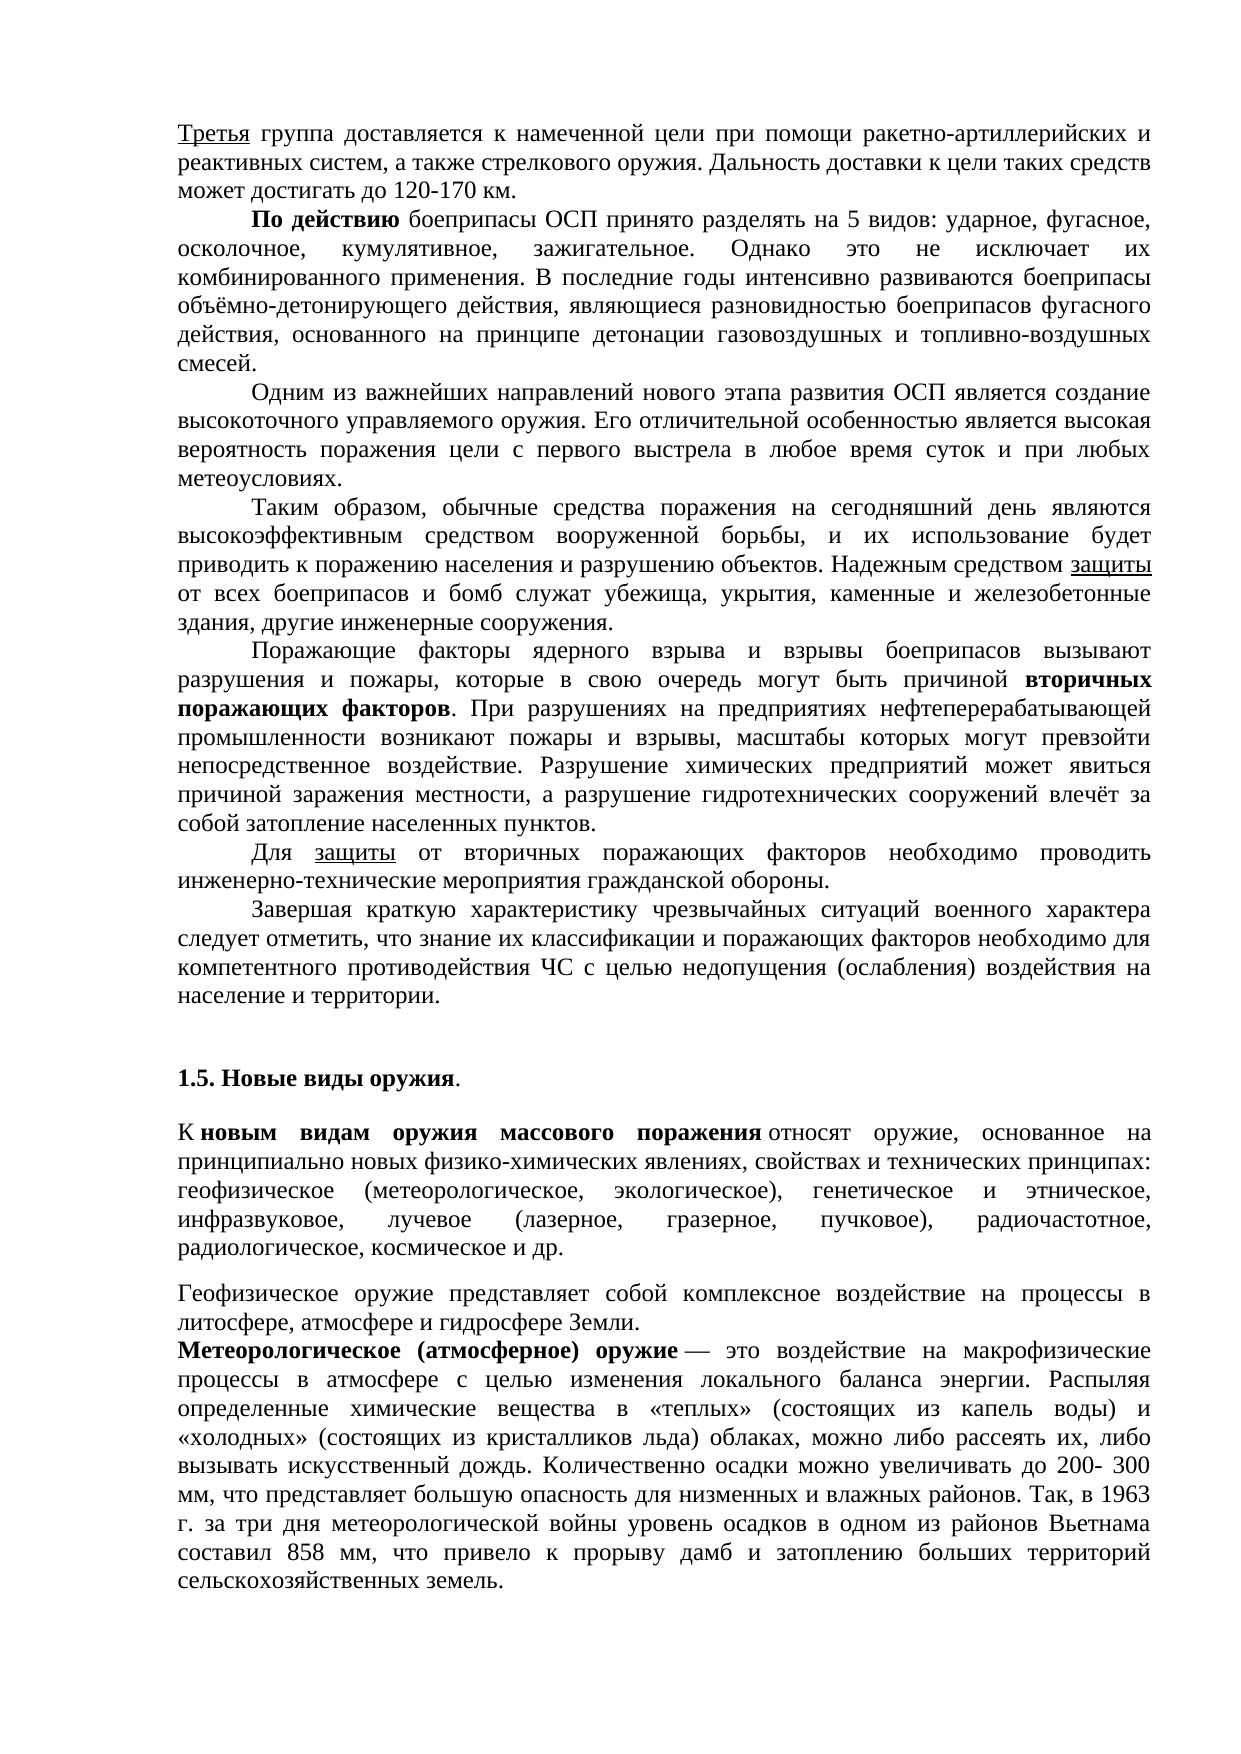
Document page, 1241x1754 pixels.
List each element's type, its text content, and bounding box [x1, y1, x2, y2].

text Одним из важнейших направлений нового этапа развития ОСП является создание высокоточного управляемого оружия. Его отличительной особенностью является высокая вероятность поражения цели с первого выстрела в любое время суток и при любых метеоусловиях. [177, 377, 1152, 492]
text Завершая краткую характеристику чрезвычайных ситуаций военного характера следует отметить, что знание их классификации и поражающих факторов необходимо для компетентного противодействия ЧС с целью недопущения (ослабления) воздействия на население и территории. [177, 894, 1152, 1010]
text По действию боеприпасы ОСП принято разделять на 5 видов: ударное, фугасное, осколочное, кумулятивное, зажигательное. Однако это не исключает их комбинированного применения. В последние годы интенсивно развиваются боеприпасы объёмно-детонирующего действия, являющиеся разновидностью боеприпасов фугасного действия, основанного на принципе детонации газовоздушных и топливно-воздушных смесей. [177, 204, 1152, 377]
text 1.5. Новые виды оружия. [177, 1063, 1152, 1092]
text К новым видам оружия массового поражения относят оружие, основанное на принципиально новых физико-химических явлениях, свойствах и технических принципах: геофизическое (метеорологическое, экологическое), генетическое и этническое, инфразвуковое, лучевое (лазерное, гразерное, пучковое), радиочастотное, радиологическое, космическое и др. [177, 1117, 1152, 1261]
text Третья группа доставляется к намеченной цели при помощи ракетно-артиллерийских и реактивных систем, а также стрелкового оружия. Дальность доставки к цели таких средств может достигать до 120-. [177, 118, 1152, 204]
text Геофизическое оружие представляет собой комплексное воздействие на процессы в литосфере, атмосфере и гидросфере Земли. [177, 1278, 1152, 1336]
text Для защиты от вторичных поражающих факторов необходимо проводить инженерно-технические мероприятия гражданской обороны. [177, 837, 1152, 894]
text Поражающие факторы ядерного взрыва и взрывы боеприпасов вызывают разрушения и пожары, которые в свою очередь могут быть причиной вторичных поражающих факторов. При разрушениях на предприятиях нефтеперерабатывающей промышленности возникают пожары и взрывы, масштабы которых могут превзойти непосредственное воздействие. Разрушение химических предприятий может явиться причиной заражения местности, а разрушение гидротехнических сооружений влечёт за собой затопление населенных пунктов. [177, 636, 1152, 837]
text Метеорологическое (атмосферное) оружие — это воздействие на макрофизические процессы в атмосфере с целью изменения локального баланса энергии. Распыляя определенные химические вещества в «теплых» (состоящих из капель воды) и «холодных» (состоящих из кристалликов льда) облаках, можно либо рассеять их, либо вызывать искусственный дождь. Количественно осадки можно увеличивать до 200- 300 мм, что представляет большую опасность для низменных и влажных районов. Так, в 1963 г. за три дня метеорологической войны уровень осадков в одном из районов Вьетнама составил 858 мм, что привело к прорыву дамб и затоплению больших территорий сельскохозяйственных земель. [177, 1336, 1152, 1594]
text Таким образом, обычные средства поражения на сегодняшний день являются высокоэффективным средством вооруженной борьбы, и их использование будет приводить к поражению населения и разрушению объектов. Надежным средством защиты от всех боеприпасов и бомб служат убежища, укрытия, каменные и железобетонные здания, другие инженерные сооружения. [177, 492, 1152, 636]
